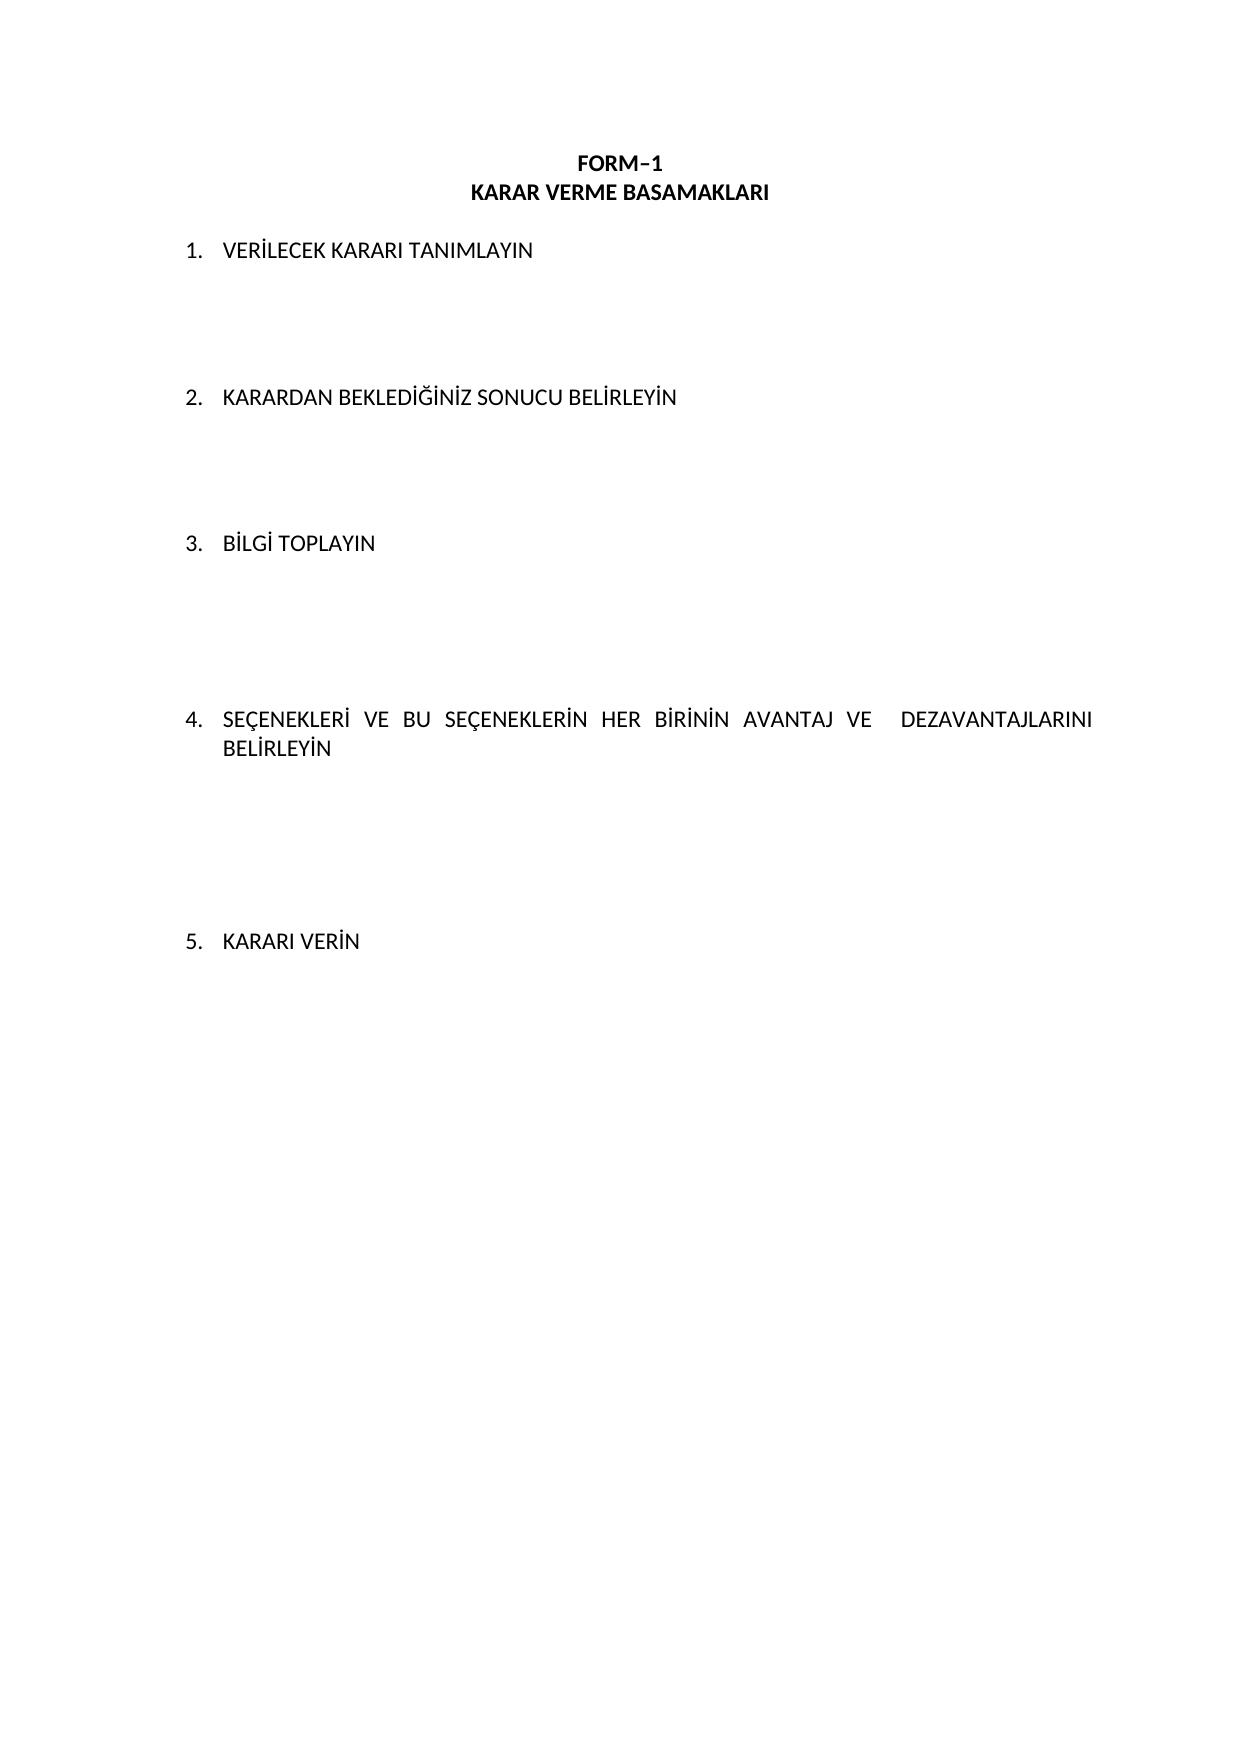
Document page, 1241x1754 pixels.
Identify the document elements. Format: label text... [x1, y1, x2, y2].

list KARARI VERİN [185, 926, 1093, 955]
list KARARDAN BEKLEDİĞİNİZ SONUCU BELİRLEYİN [185, 382, 1093, 411]
list VERİLECEK KARARI TANIMLAYIN [185, 235, 1093, 265]
list BİLGİ TOPLAYIN [185, 528, 1093, 557]
text KARAR VERME BASAMAKLARI [148, 177, 1093, 206]
text FORM–1 [148, 148, 1093, 177]
list SEÇENEKLERİ VE BU SEÇENEKLERİN HER BİRİNİN AVANTAJ VE DEZAVANTAJLARINI BELİRLEYİN [185, 704, 1093, 762]
